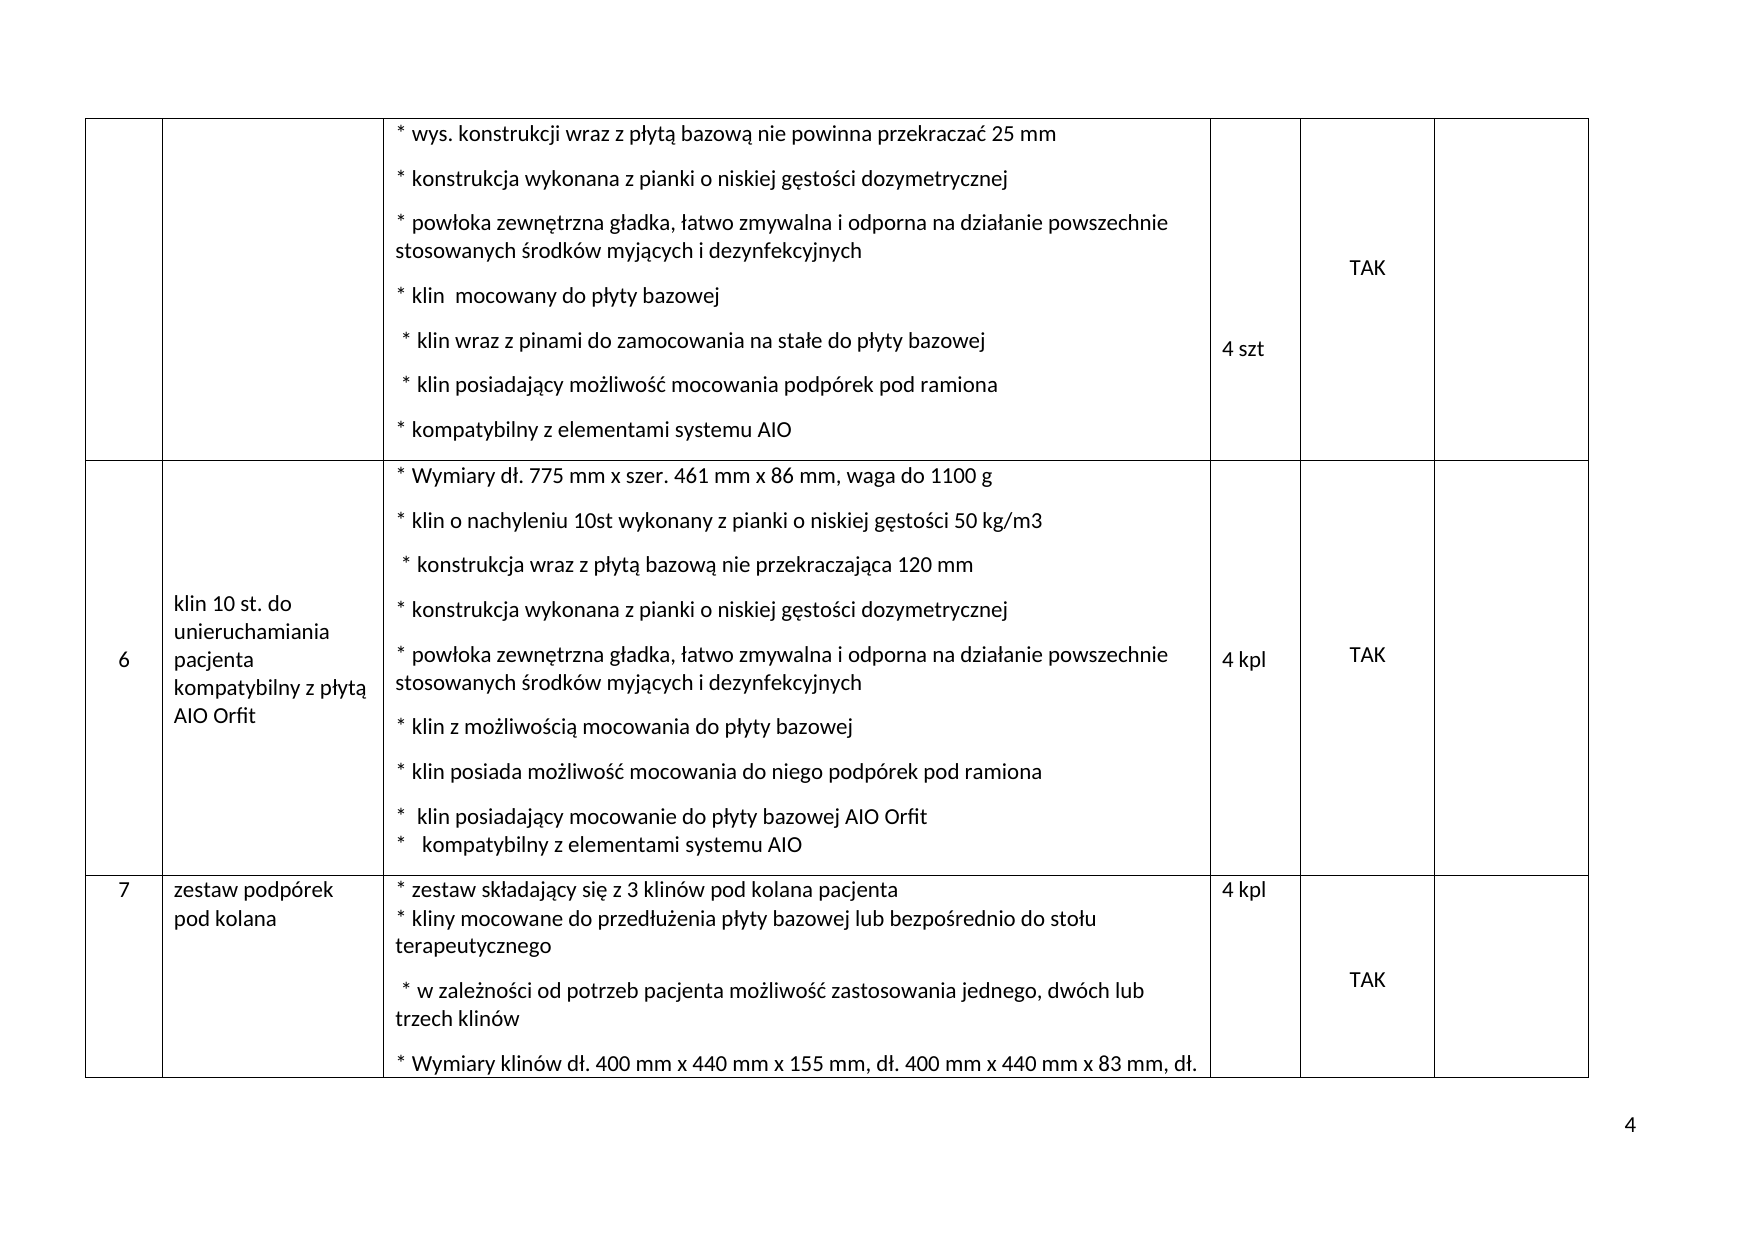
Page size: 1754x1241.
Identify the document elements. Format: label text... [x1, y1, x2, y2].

table_cell 5 [86, 119, 162, 460]
table_cell * Wymiary dł. 775 mm x szer. 461 mm x 86 mm, waga do 1100 g * klin o nachyleniu 10st wykonany z pianki o niskiej gęstości 50 kg/m3 * konstrukcja wraz z płytą bazową nie przekraczająca 120 mm * konstrukcja wykonana z pianki o niskiej gęstości dozymetrycznej * powłoka zewnętrzna gładka, łatwo zmywalna i odporna na działanie powszechnie stosowanych środków myjących i dezynfekcyjnych * klin z możliwością mocowania do płyty bazowej * klin posiada możliwość mocowania do niego podpórek pod ramiona * klin posiadający mocowanie do płyty bazowej AIO Orfit * kompatybilny z elementami systemu AIO [384, 461, 1210, 874]
table_cell 7 [86, 876, 162, 1077]
table_cell klin 10 st. do unieruchamiania pacjenta kompatybilny z płytą AIO Orfit [163, 461, 383, 874]
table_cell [163, 119, 383, 460]
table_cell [384, 119, 1210, 460]
table_cell 4 kpl [1211, 461, 1300, 874]
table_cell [384, 876, 1210, 1077]
table_cell 6 [86, 461, 162, 874]
table_cell 4 kpl [1211, 876, 1300, 1077]
table_cell TAK [1301, 876, 1434, 1077]
table_cell TAK [1301, 119, 1434, 460]
table_cell [1435, 876, 1588, 1077]
table_cell [1435, 119, 1588, 460]
table_cell TAK [1301, 461, 1434, 874]
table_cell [163, 876, 383, 1077]
table_cell [1435, 461, 1588, 874]
table_cell 4 szt [1211, 119, 1300, 460]
